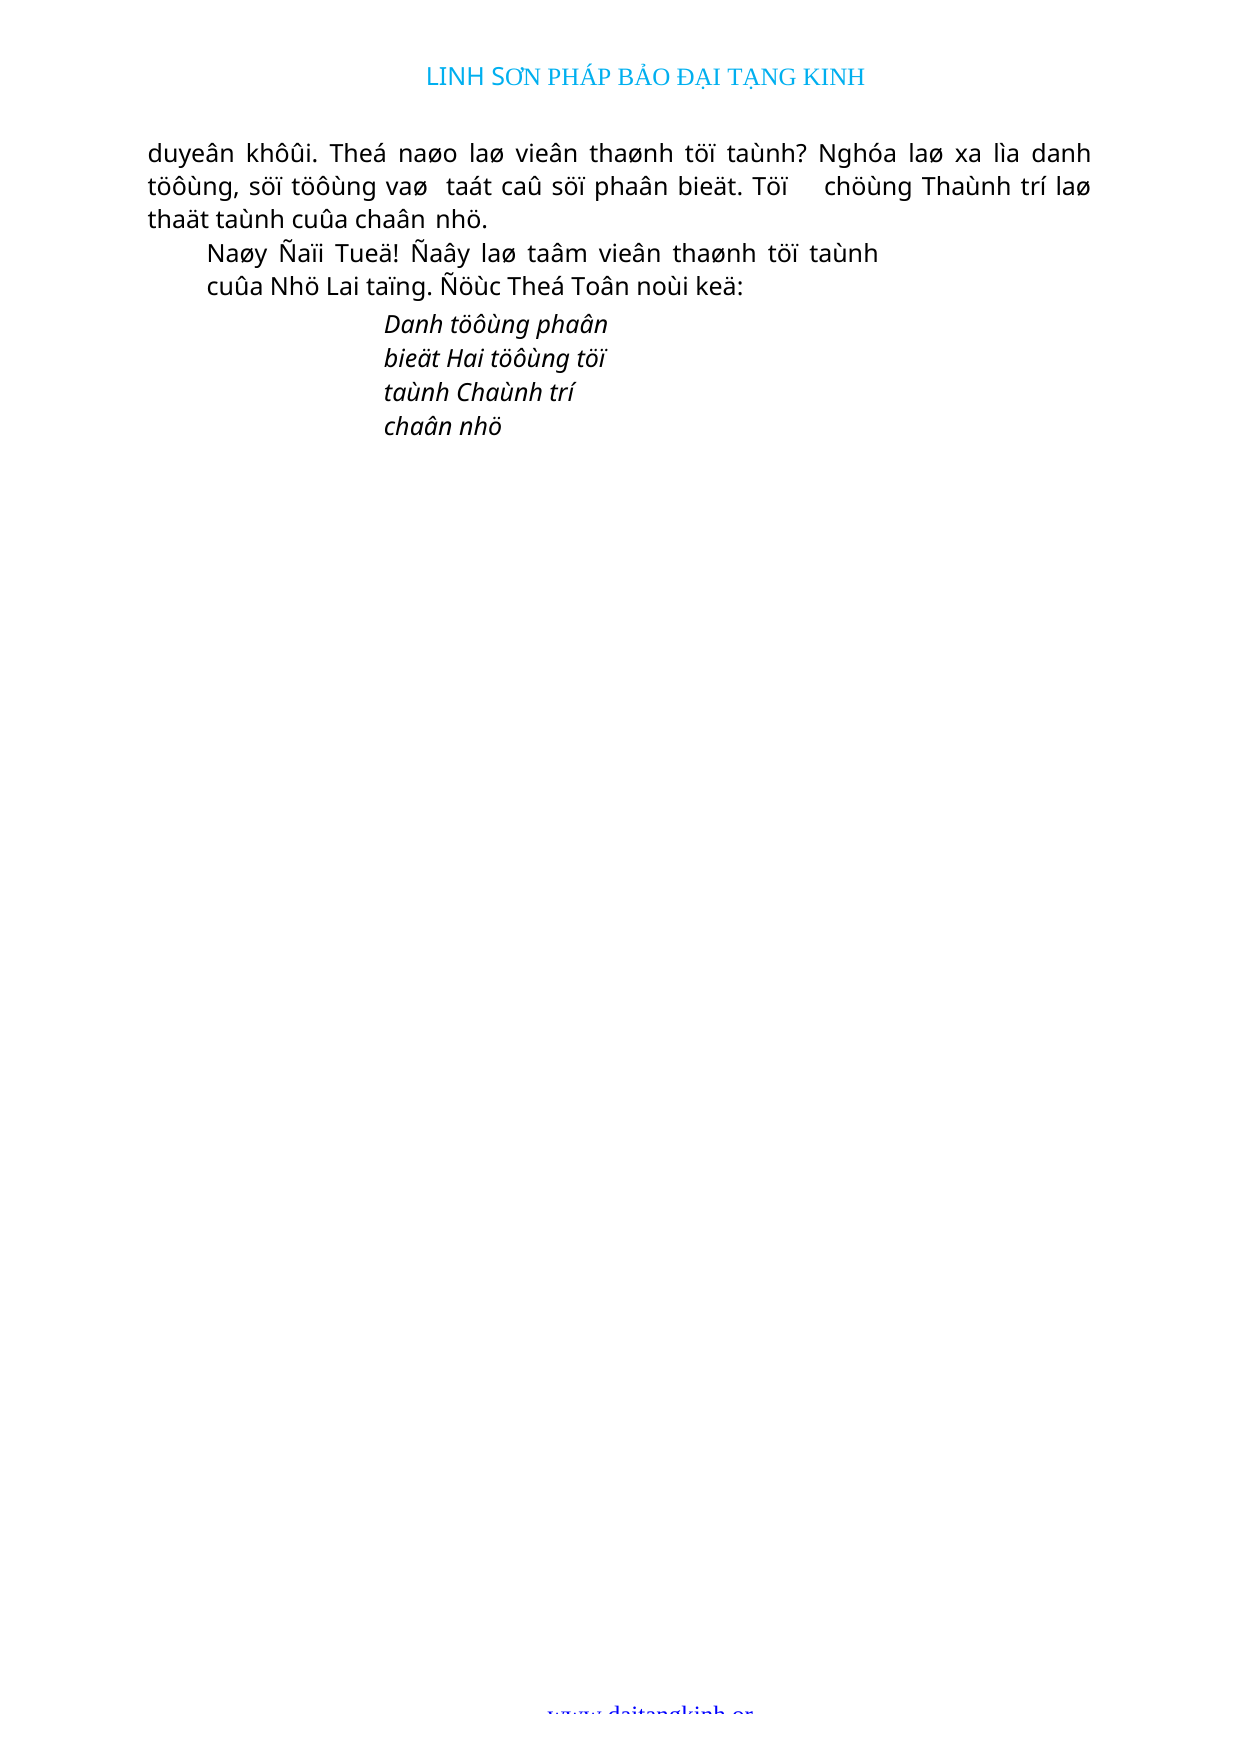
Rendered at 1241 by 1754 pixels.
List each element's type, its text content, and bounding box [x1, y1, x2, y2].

text Naøy Ñaïi Tueä! Ñaây laø taâm vieân thaønh töï taùnh cuûa Nhö Lai taïng. Ñöùc Theá Toân noùi keä: [206, 236, 880, 302]
text Danh töôùng phaân bieät Hai töôùng töï taùnh Chaùnh trí chaân nhö [384, 307, 625, 443]
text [147, 135, 1093, 236]
